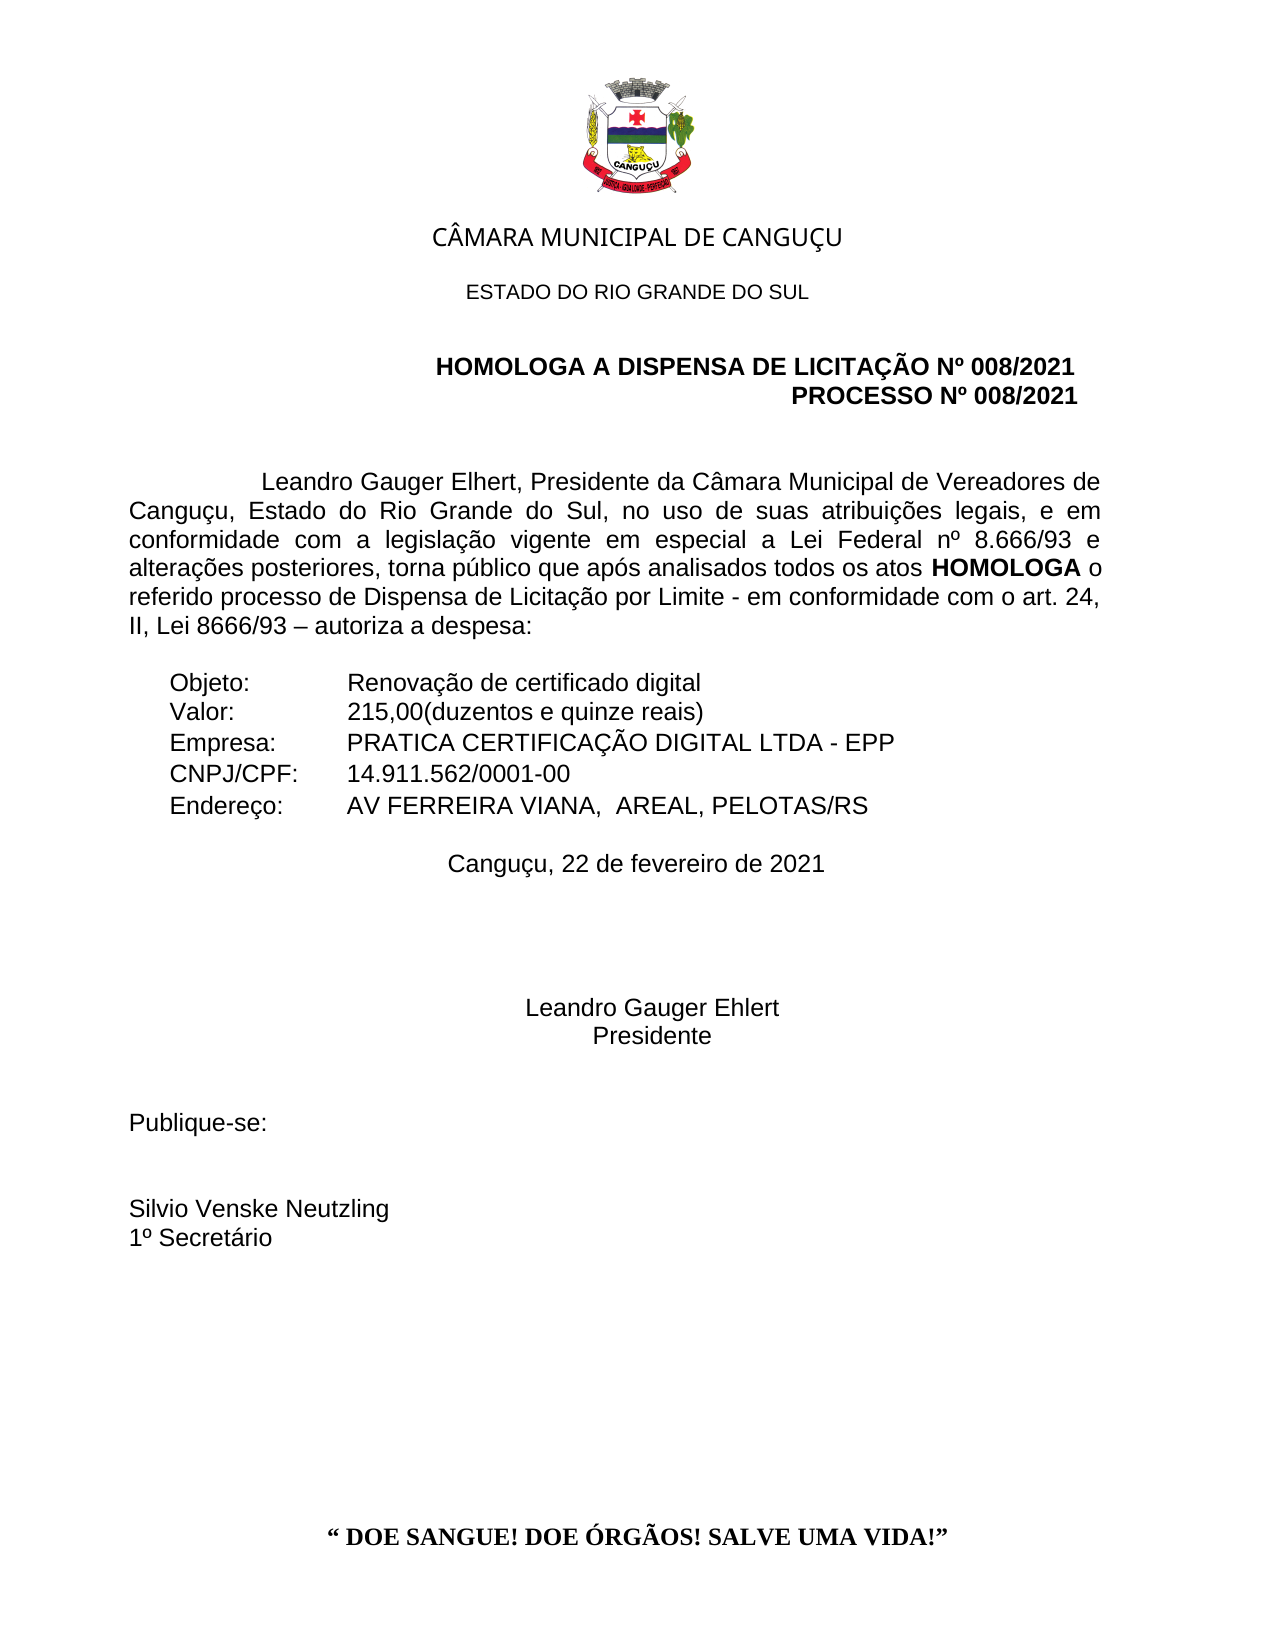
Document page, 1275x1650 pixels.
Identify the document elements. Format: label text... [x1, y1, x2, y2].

table_cell 215,00(duzentos e quinze reais) [336, 697, 1118, 726]
picture [578, 74, 697, 196]
text Publique-se: [128, 1107, 1102, 1136]
text Leandro Gauger Ehlert [128, 992, 1102, 1021]
table_header AV FERREIRA VIANA, AREAL, PELOTAS/RS [335, 791, 1118, 820]
table_cell Valor: [158, 697, 336, 726]
table_header CNPJ/CPF: [158, 760, 335, 789]
text Silvio Venske Neutzling [128, 1194, 1102, 1222]
table_header 14.911.562/0001-00 [335, 760, 1118, 789]
text 1º Secretário [128, 1222, 1102, 1251]
table_header Endereço: [158, 791, 335, 820]
text Presidente [128, 1021, 1102, 1050]
text Leandro Gauger Elhert, Presidente da Câmara Municipal de Vereadores de Canguçu, Estado do Rio Grande do Sul, no uso de suas atribuições legais, e em conformidade com a legislação vigente em especial a Lei Federal nº 8.666/93 e alterações posteriores, torna público que após analisados todos os atos HOMOLOGA o referido processo de Dispensa de Licitação por Limite - em conformidade com o art. 24, II, Lei 8666/93 – autoriza a despesa: [128, 467, 1102, 640]
text HOMOLOGA A DISPENSA DE LICITAÇÃO Nº 008/2021 [276, 352, 1102, 381]
text Canguçu, 22 de fevereiro de 2021 [128, 849, 1102, 877]
table_header Empresa: [158, 728, 335, 757]
table_header Objeto: [158, 669, 336, 697]
table_header PRATICA CERTIFICAÇÃO DIGITAL LTDA - EPP [335, 728, 1118, 757]
table_header Renovação de certificado digital [336, 669, 1118, 697]
text PROCESSO Nº 008/2021 [718, 381, 1102, 410]
